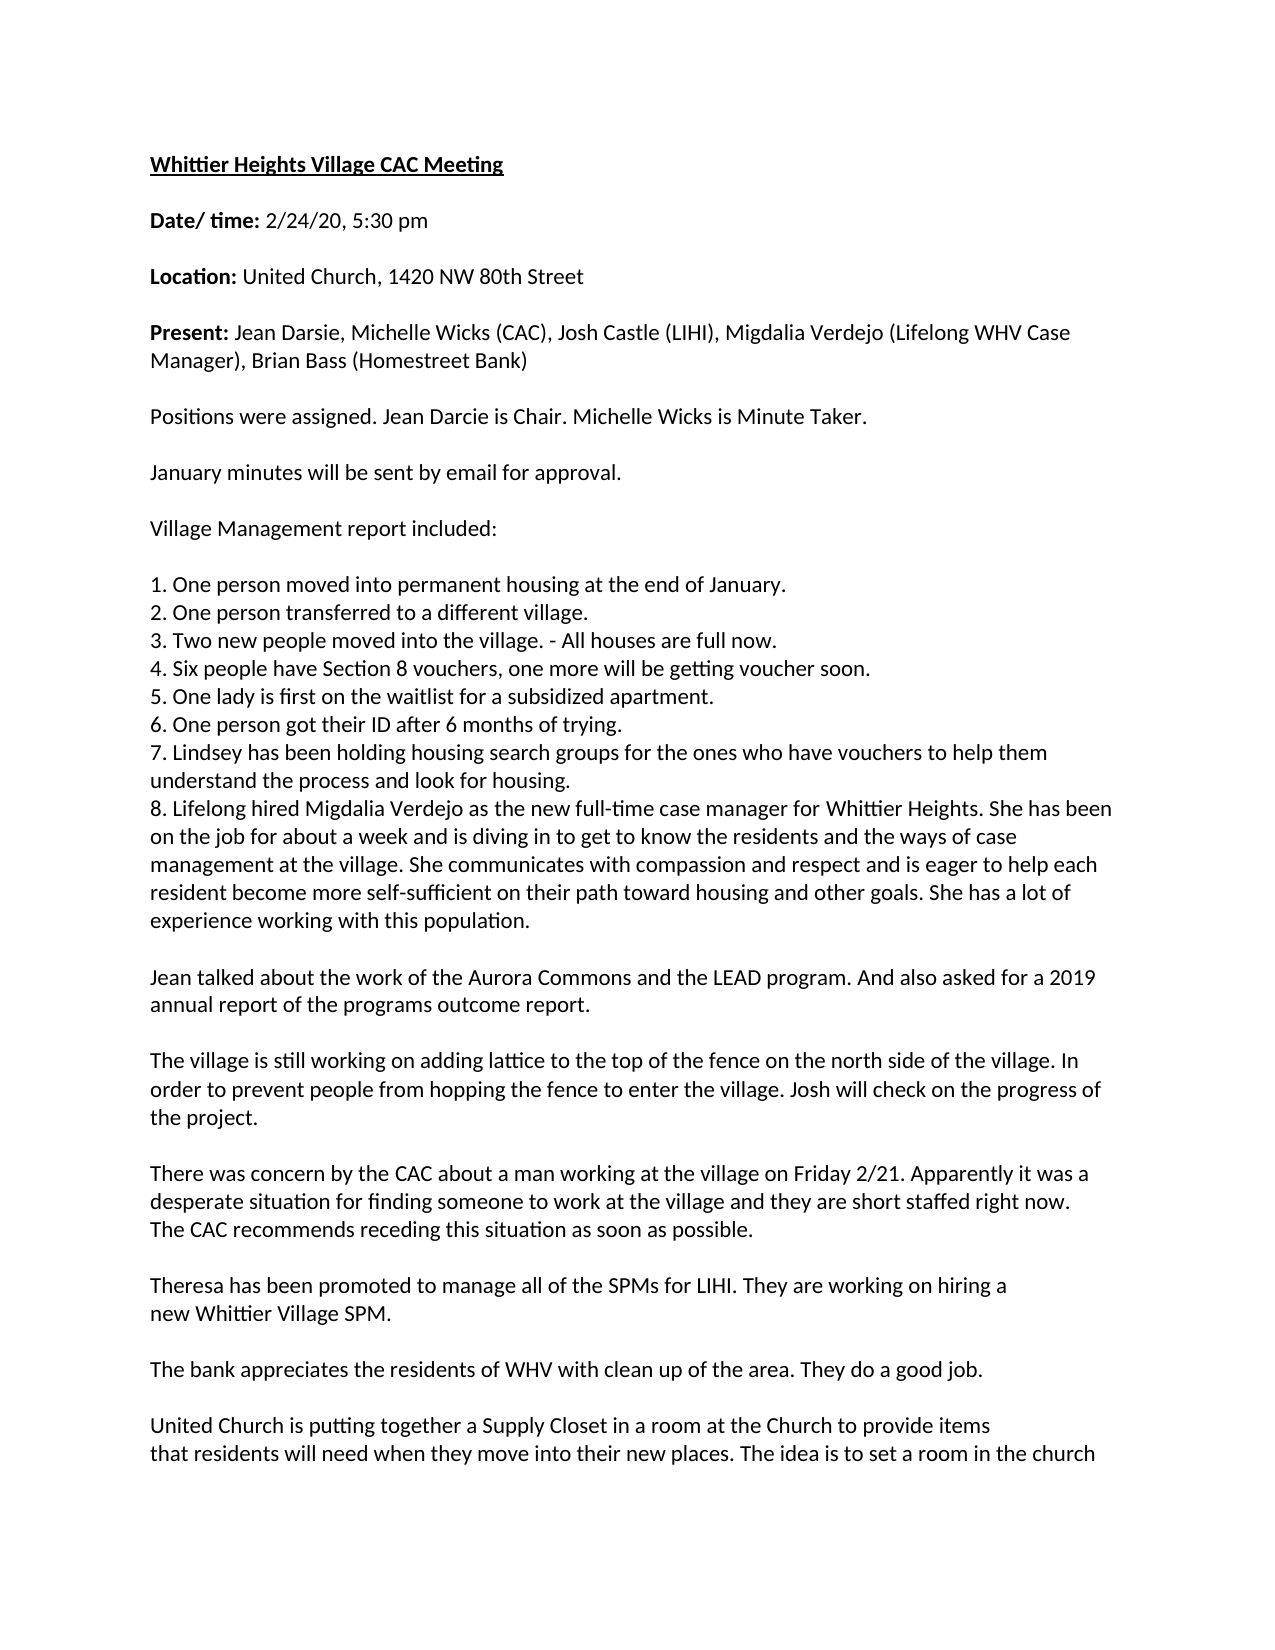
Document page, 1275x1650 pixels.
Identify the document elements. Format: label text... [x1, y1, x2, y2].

text 2. One person transferred to a different village. [150, 598, 1125, 626]
text 4. Six people have Section 8 vouchers, one more will be getting voucher soon. [150, 654, 1125, 682]
text 1. One person moved into permanent housing at the end of January. [150, 570, 1125, 598]
text Theresa has been promoted to manage all of the SPMs for LIHI. They are working on hiring a new Whittier Village SPM. [150, 1271, 1125, 1327]
text Date/ time: 2/24/20, 5:30 pm [150, 206, 1125, 234]
text Positions were assigned. Jean Darcie is Chair. Michelle Wicks is Minute Taker. [150, 402, 1125, 430]
text 8. Lifelong hired Migdalia Verdejo as the new full-time case manager for Whittier Heights. She has been on the job for about a week and is diving in to get to know the residents and the ways of case management at the village. She communicates with compassion and respect and is eager to help each resident become more self-sufficient on their path toward housing and other goals. She has a lot of experience working with this population. [150, 794, 1125, 934]
text Jean talked about the work of the Aurora Commons and the LEAD program. And also asked for a 2019 annual report of the programs outcome report. [150, 963, 1125, 1019]
text Village Management report included: [150, 514, 1125, 542]
text The bank appreciates the residents of WHV with clean up of the area. They do a good job. [150, 1355, 1125, 1383]
text January minutes will be sent by email for approval. [150, 458, 1125, 486]
text 5. One lady is first on the waitlist for a subsidized apartment. [150, 682, 1125, 710]
text 7. Lindsey has been holding housing search groups for the ones who have vouchers to help them understand the process and look for housing. [150, 738, 1125, 794]
text 3. Two new people moved into the village. - All houses are full now. [150, 626, 1125, 654]
text There was concern by the CAC about a man working at the village on Friday 2/21. Apparently it was a desperate situation for finding someone to work at the village and they are short staffed right now. The CAC recommends receding this situation as soon as possible. [150, 1159, 1125, 1243]
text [150, 1411, 1125, 1467]
text The village is still working on adding lattice to the top of the fence on the north side of the village. In order to prevent people from hopping the fence to enter the village. Josh will check on the progress of the project. [150, 1047, 1125, 1131]
text Present: Jean Darsie, Michelle Wicks (CAC), Josh Castle (LIHI), Migdalia Verdejo (Lifelong WHV Case Manager), Brian Bass (Homestreet Bank) [150, 318, 1125, 374]
text 6. One person got their ID after 6 months of trying. [150, 710, 1125, 738]
text Location: United Church, 1420 NW 80th Street [150, 262, 1125, 290]
text Whittier Heights Village CAC Meeting [150, 150, 1125, 178]
